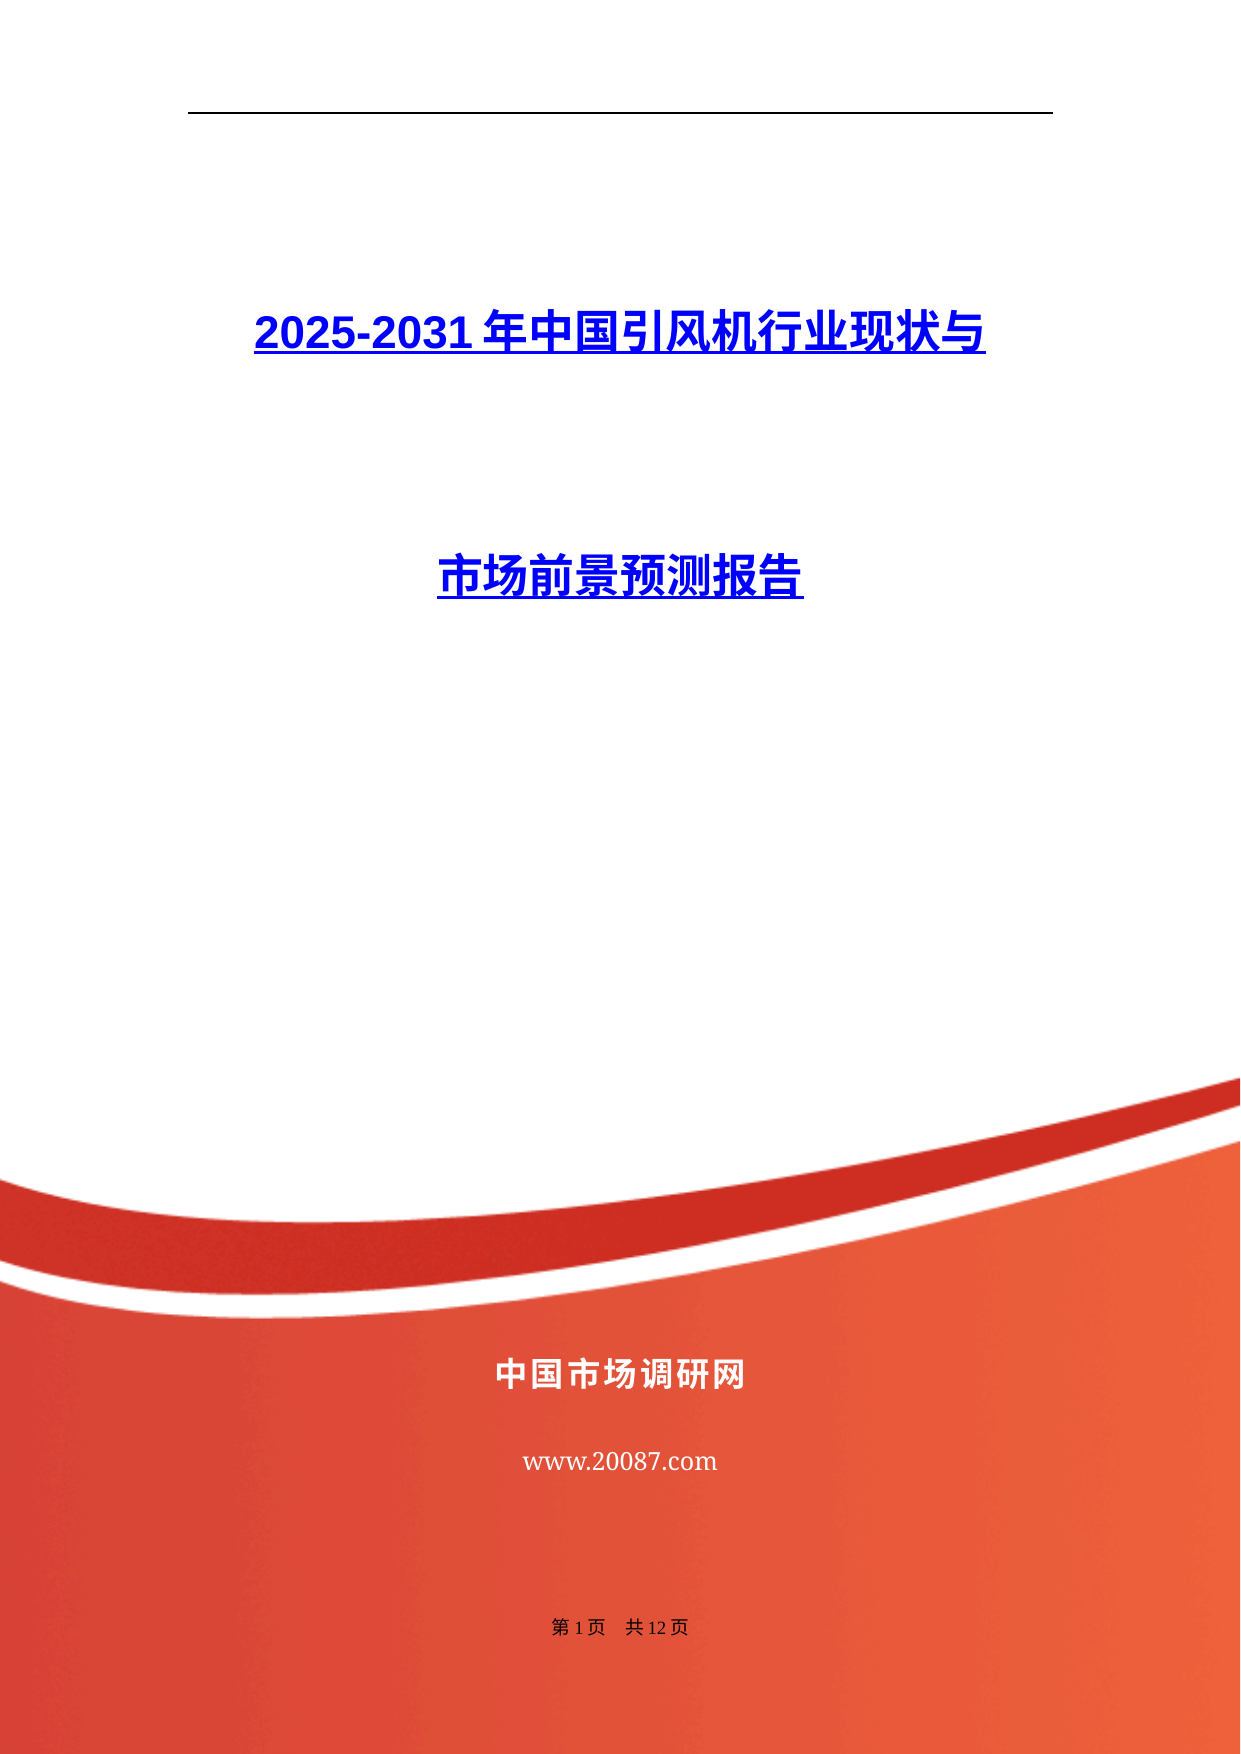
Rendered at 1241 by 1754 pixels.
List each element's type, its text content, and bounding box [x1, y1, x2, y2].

table_header 2025-2031年中国引风机行业现状与市场前景预测报告 [188, 207, 1053, 773]
picture [0, 1006, 1241, 1754]
text www.20087.com [187, 1428, 1053, 1493]
subtitle 中国市场调研网 [187, 1339, 1053, 1404]
